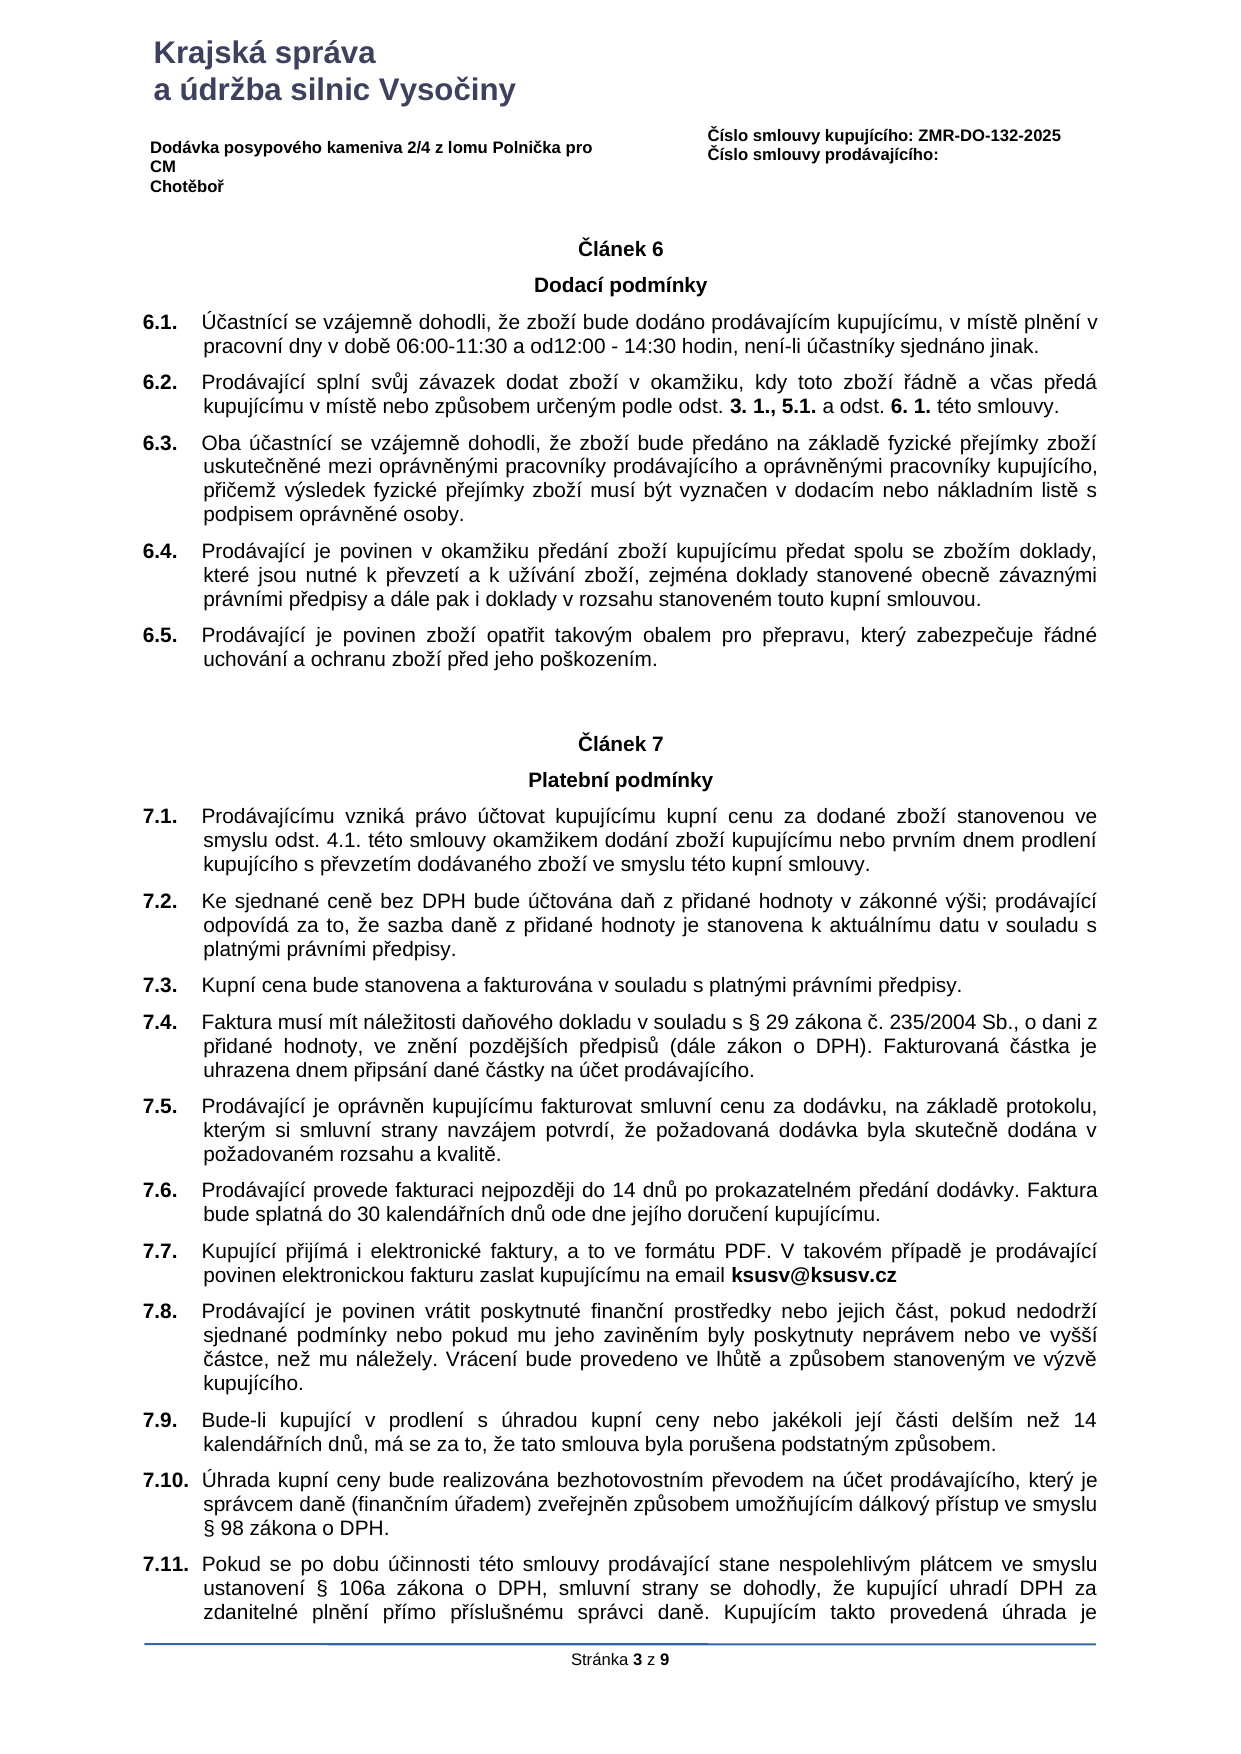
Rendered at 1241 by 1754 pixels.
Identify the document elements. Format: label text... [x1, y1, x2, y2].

text Článek 6 [143, 237, 1099, 261]
list Prodávající je povinen zboží opatřit takovým obalem pro přepravu, který zabezpečuje řádné uchování a ochranu zboží před jeho poškozením. [143, 623, 1099, 671]
list Prodávající je povinen v okamžiku předání zboží kupujícímu předat spolu se zbožím doklady, které jsou nutné k převzetí a k užívání zboží, zejména doklady stanovené obecně závaznými právními předpisy a dále pak i doklady v rozsahu stanoveném touto kupní smlouvou. [143, 539, 1099, 611]
list Prodávající je oprávněn kupujícímu fakturovat smluvní cenu za dodávku, na základě protokolu, kterým si smluvní strany navzájem potvrdí, že požadovaná dodávka byla skutečně dodána v požadovaném rozsahu a kvalitě. [143, 1094, 1099, 1166]
list Kupní cena bude stanovena a fakturována v souladu s platnými právními předpisy. [143, 973, 1099, 997]
text Dodací podmínky [143, 273, 1099, 297]
list Účastnící se vzájemně dohodli, že zboží bude dodáno prodávajícím kupujícímu, v místě plnění v pracovní dny v době 06:00-11:30 a od12:00 - 14:30 hodin, není-li účastníky sjednáno jinak. [143, 309, 1099, 357]
list Prodávající provede fakturaci nejpozději do 14 dnů po prokazatelném předání dodávky. Faktura bude splatná do 30 kalendářních dnů ode dne jejího doručení kupujícímu. [143, 1178, 1099, 1226]
list Bude-li kupující v prodlení s úhradou kupní ceny nebo jakékoli její části delším než 14 kalendářních dnů, má se za to, že tato smlouva byla porušena podstatným způsobem. [143, 1407, 1099, 1455]
text Platební podmínky [143, 768, 1099, 792]
list Ke sjednané ceně bez DPH bude účtována daň z přidané hodnoty v zákonné výši; prodávající odpovídá za to, že sazba daně z přidané hodnoty je stanovena k aktuálnímu datu v souladu s platnými právními předpisy. [143, 889, 1099, 961]
text Článek 7 [143, 731, 1099, 755]
list Kupující přijímá i elektronické faktury, a to ve formátu PDF. V takovém případě je prodávající povinen elektronickou fakturu zaslat kupujícímu na email ksusv@ksusv.cz [143, 1239, 1099, 1287]
list Prodávajícímu vzniká právo účtovat kupujícímu kupní cenu za dodané zboží stanovenou ve smyslu odst. 4.1. této smlouvy okamžikem dodání zboží kupujícímu nebo prvním dnem prodlení kupujícího s převzetím dodávaného zboží ve smyslu této kupní smlouvy. [143, 804, 1099, 876]
list Prodávající splní svůj závazek dodat zboží v okamžiku, kdy toto zboží řádně a včas předá kupujícímu v místě nebo způsobem určeným podle odst. 3. 1., 5.1. a odst. 6. 1. této smlouvy. [143, 370, 1099, 418]
list Oba účastnící se vzájemně dohodli, že zboží bude předáno na základě fyzické přejímky zboží uskutečněné mezi oprávněnými pracovníky prodávajícího a oprávněnými pracovníky kupujícího, přičemž výsledek fyzické přejímky zboží musí být vyznačen v dodacím nebo nákladním listě s podpisem oprávněné osoby. [143, 430, 1099, 526]
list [143, 1552, 1099, 1624]
list Úhrada kupní ceny bude realizována bezhotovostním převodem na účet prodávajícího, který je správcem daně (finančním úřadem) zveřejněn způsobem umožňujícím dálkový přístup ve smyslu § 98 zákona o DPH. [143, 1468, 1099, 1540]
list Prodávající je povinen vrátit poskytnuté finanční prostředky nebo jejich část, pokud nedodrží sjednané podmínky nebo pokud mu jeho zaviněním byly poskytnuty neprávem nebo ve vyšší částce, než mu náležely. Vrácení bude provedeno ve lhůtě a způsobem stanoveným ve výzvě kupujícího. [143, 1299, 1099, 1395]
list Faktura musí mít náležitosti daňového dokladu v souladu s § 29 zákona č. 235/2004 Sb., o dani z přidané hodnoty, ve znění pozdějších předpisů (dále zákon o DPH). Fakturovaná částka je uhrazena dnem připsání dané částky na účet prodávajícího. [143, 1009, 1099, 1081]
